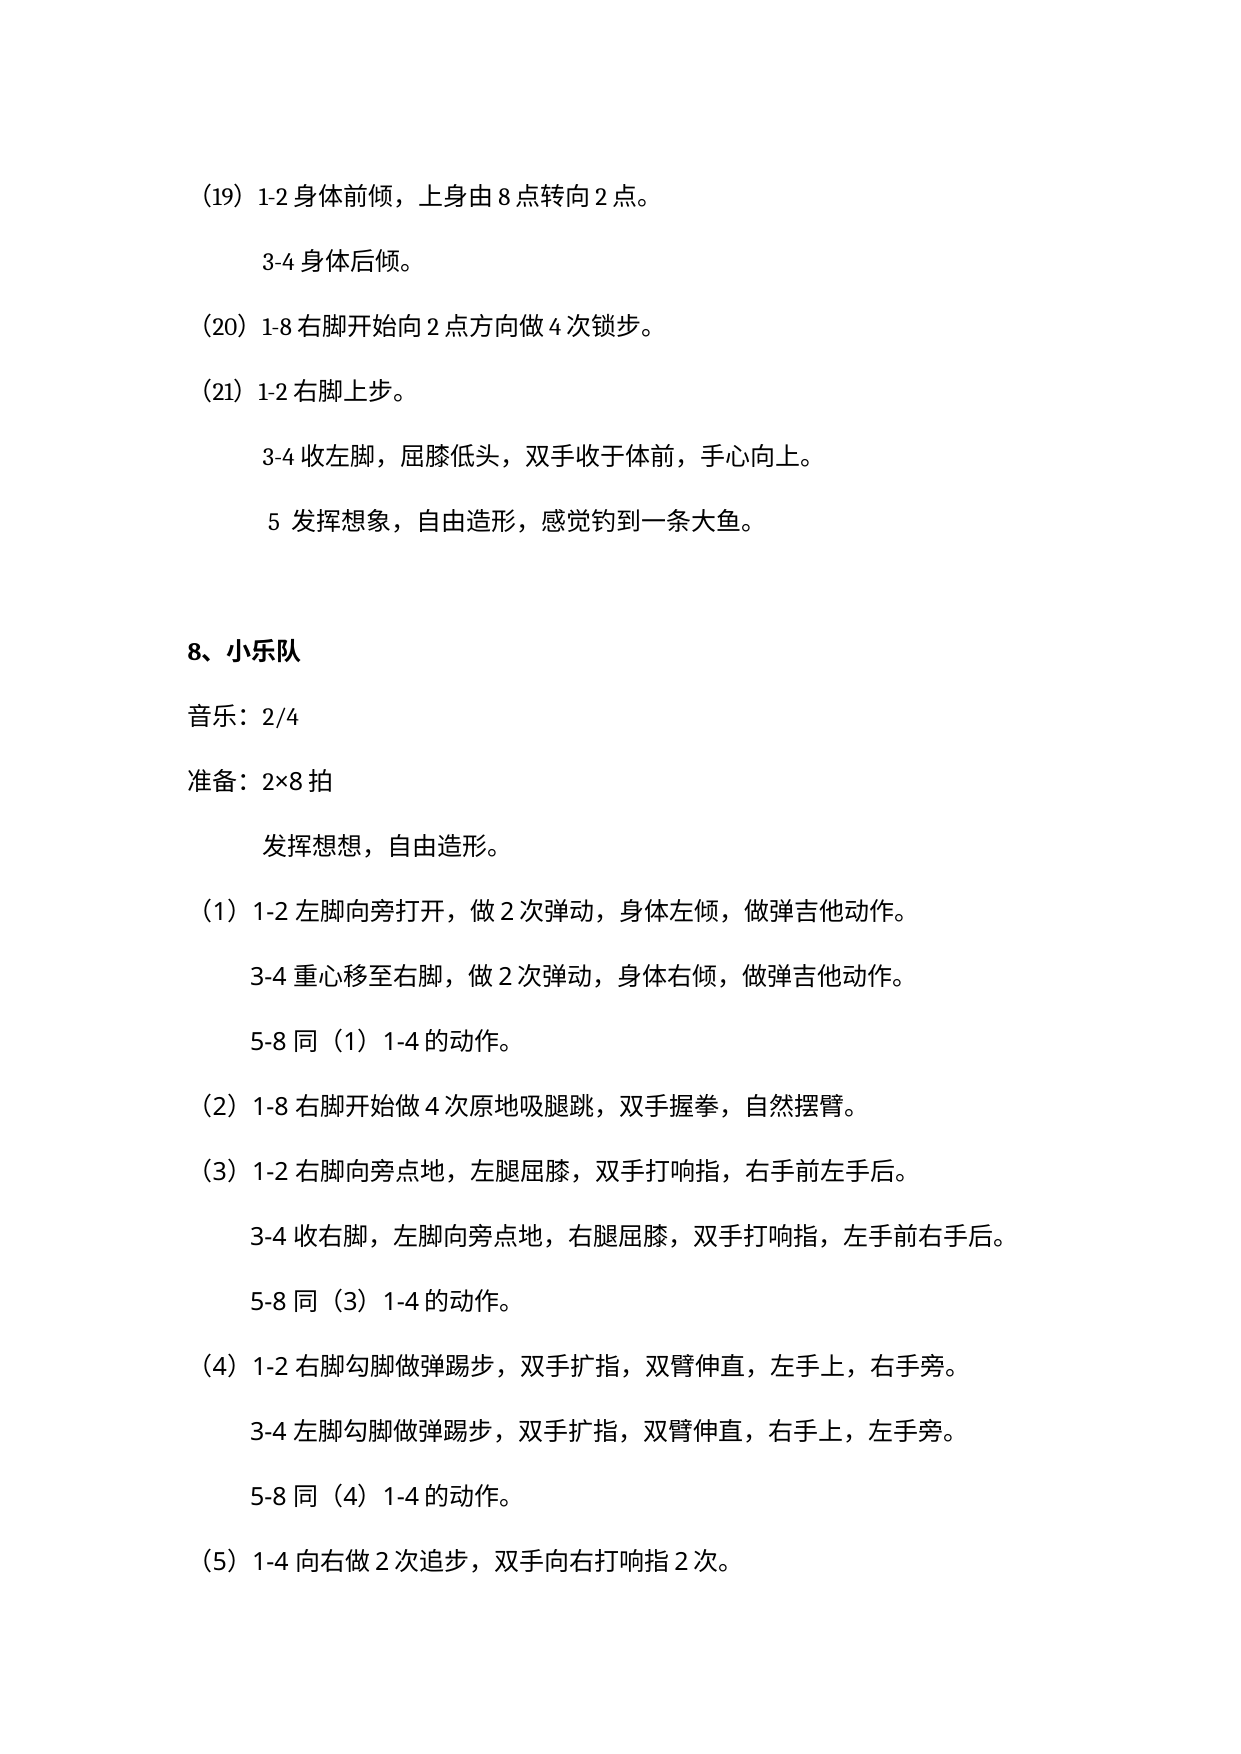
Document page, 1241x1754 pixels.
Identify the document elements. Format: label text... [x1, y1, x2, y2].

text （1）1-2 左脚向旁打开，做2次弹动，身体左倾，做弹吉他动作。 [187, 877, 1053, 942]
text 3-4 身体后倾。 [187, 227, 1053, 292]
text 3-4 左脚勾脚做弹踢步，双手扩指，双臂伸直，右手上，左手旁。 [187, 1397, 1053, 1462]
text 3-4 重心移至右脚，做2次弹动，身体右倾，做弹吉他动作。 [187, 942, 1053, 1007]
text 8、小乐队 [187, 617, 1053, 682]
text 5-8 同（3）1-4的动作。 [187, 1267, 1053, 1332]
text 5-8 同（1）1-4的动作。 [187, 1007, 1053, 1072]
text （20）1-8 右脚开始向2点方向做4次锁步。 [187, 292, 1053, 357]
text 准备：2×8拍 [187, 747, 1053, 812]
text 5 发挥想象，自由造形，感觉钓到一条大鱼。 [187, 487, 1053, 552]
text 音乐：2/4 [187, 682, 1053, 747]
text （2）1-8 右脚开始做4次原地吸腿跳，双手握拳，自然摆臂。 [187, 1072, 1053, 1137]
text （19）1-2 身体前倾，上身由8点转向2点。 [187, 162, 1053, 227]
text （4）1-2 右脚勾脚做弹踢步，双手扩指，双臂伸直，左手上，右手旁。 [187, 1332, 1053, 1397]
text （5）1-4 向右做2次追步，双手向右打响指2次。 [187, 1527, 1053, 1592]
text （21）1-2 右脚上步。 [187, 357, 1053, 422]
text 发挥想想，自由造形。 [187, 812, 1053, 877]
text 3-4 收左脚，屈膝低头，双手收于体前，手心向上。 [187, 422, 1053, 487]
text （3）1-2 右脚向旁点地，左腿屈膝，双手打响指，右手前左手后。 [187, 1137, 1053, 1202]
text 5-8 同（4）1-4的动作。 [187, 1462, 1053, 1527]
text 3-4 收右脚，左脚向旁点地，右腿屈膝，双手打响指，左手前右手后。 [187, 1202, 1053, 1267]
